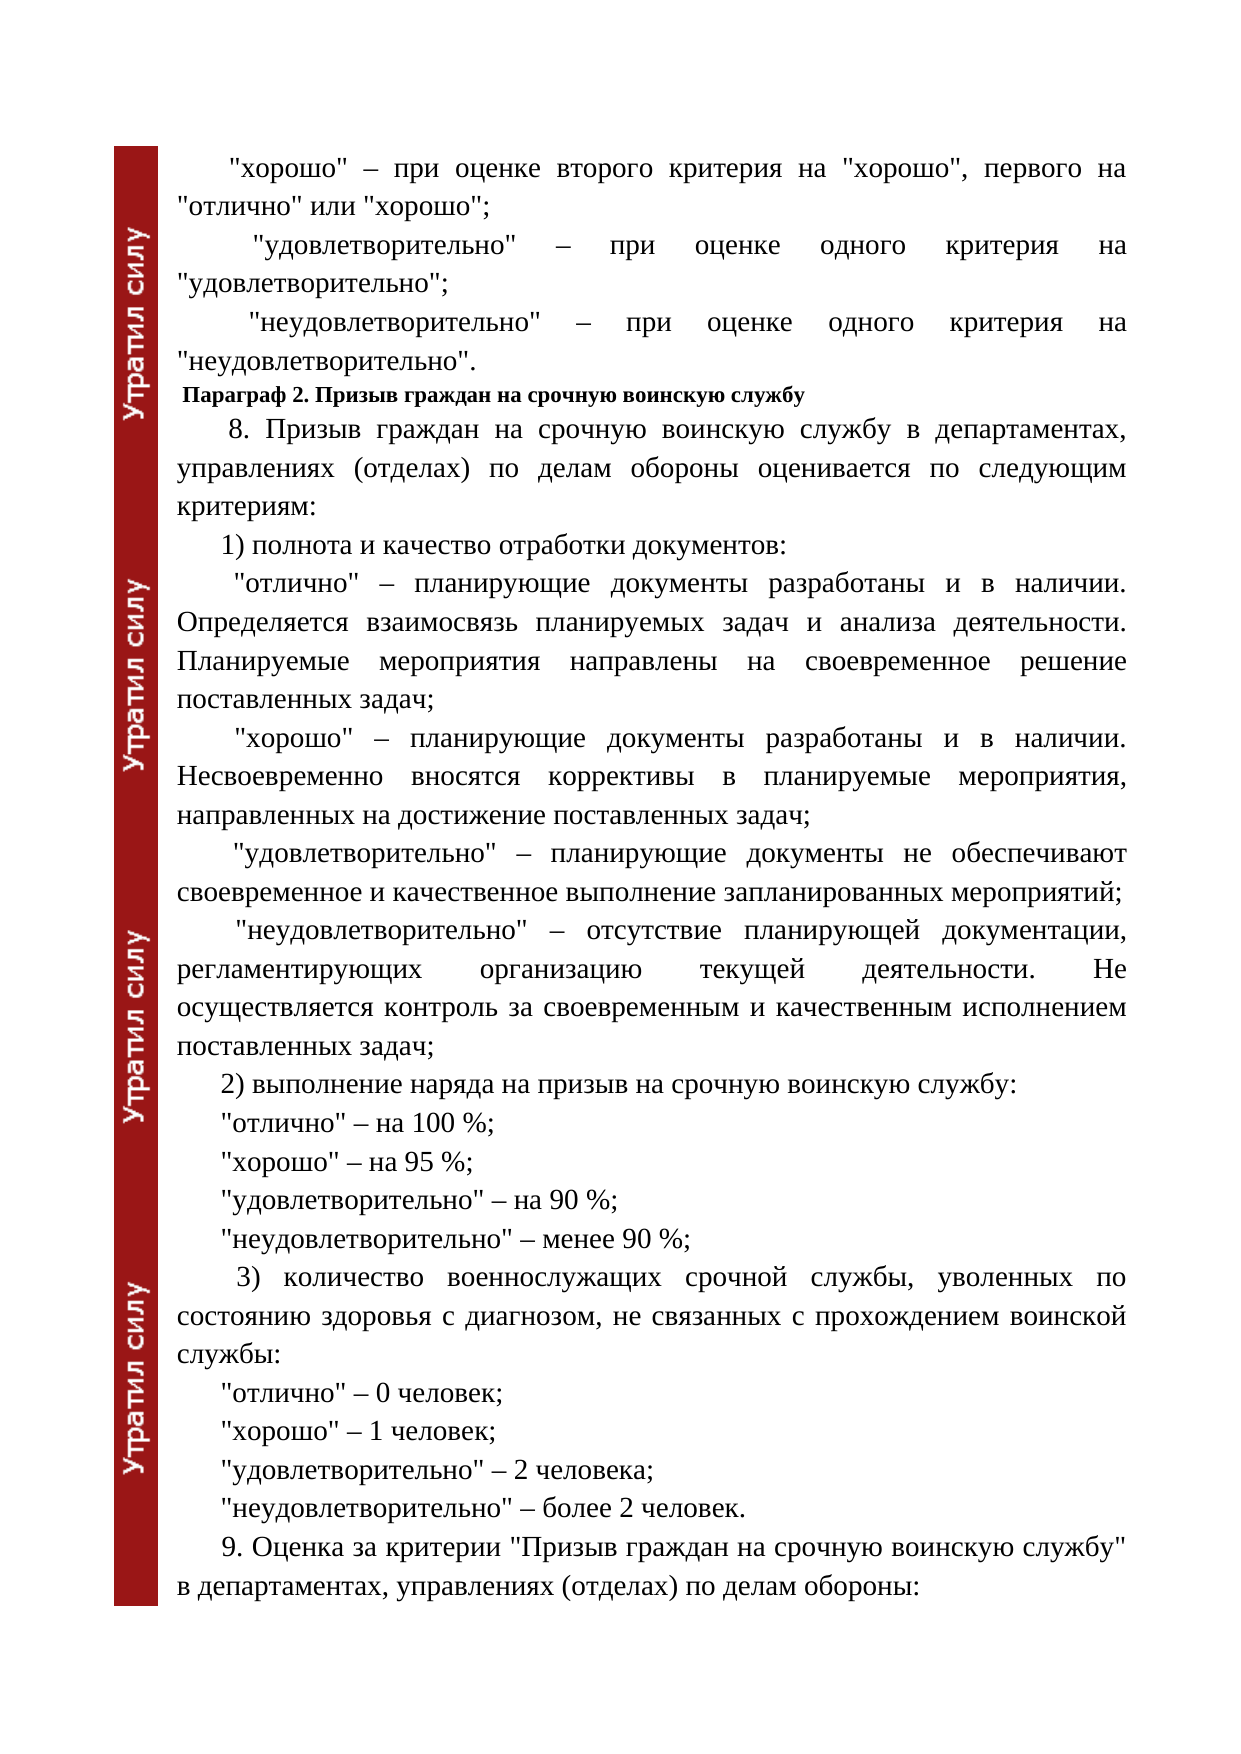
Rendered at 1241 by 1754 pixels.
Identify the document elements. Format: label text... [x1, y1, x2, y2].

text "хорошо" – планирующие документы разработаны и в наличии. Несвоевременно вносятся коррективы в планируемые мероприятия, направленных на достижение поставленных задач; [112, 720, 1128, 830]
text "хорошо" – при оценке второго критерия на "хорошо", первого на "отлично" или "хорошо"; [112, 150, 1128, 222]
text 9. Оценка за критерии "Призыв граждан на срочную воинскую службу" в департаментах, управлениях (отделах) по делам обороны: [112, 1529, 1128, 1601]
picture [114, 522, 158, 527]
picture [114, 830, 158, 835]
text "отлично" – на 100 %; [112, 1105, 1128, 1139]
picture [114, 1524, 158, 1529]
picture [114, 1408, 158, 1413]
picture [114, 1139, 158, 1144]
picture [114, 1447, 158, 1452]
text 3) количество военнослужащих срочной службы, уволенных по состоянию здоровья с диагнозом, не связанных с прохождением воинской службы: [112, 1259, 1128, 1370]
text "неудовлетворительно" – при оценке одного критерия на "неудовлетворительно". [112, 304, 1128, 376]
text "удовлетворительно" – 2 человека; [112, 1452, 1128, 1486]
text "удовлетворительно" – на 90 %; [112, 1182, 1128, 1216]
picture [114, 1370, 158, 1375]
picture [114, 1254, 158, 1259]
text "неудовлетворительно" – менее 90 %; [112, 1221, 1128, 1254]
text Параграф 2. Призыв граждан на срочную воинскую службу [112, 381, 1128, 408]
text 8. Призыв граждан на срочную воинскую службу в департаментах, управлениях (отделах) по делам обороны оценивается по следующим критериям: [112, 411, 1128, 522]
text "отлично" – планирующие документы разработаны и в наличии. Определяется взаимосвязь планируемых задач и анализа деятельности. Планируемые мероприятия направлены на своевременное решение поставленных задач; [112, 566, 1128, 715]
picture [114, 376, 158, 381]
text "удовлетворительно" – планирующие документы не обеспечивают своевременное и качественное выполнение запланированных мероприятий; [112, 835, 1128, 907]
text "неудовлетворительно" – отсутствие планирующей документации, регламентирующих организацию текущей деятельности. Не осуществляется контроль за своевременным и качественным исполнением поставленных задач; [112, 912, 1128, 1062]
picture [114, 1216, 158, 1221]
picture [114, 715, 158, 720]
text "неудовлетворительно" – более 2 человек. [112, 1491, 1128, 1524]
picture [114, 1177, 158, 1182]
picture [114, 146, 158, 150]
picture [114, 561, 158, 566]
picture [114, 1062, 158, 1067]
text 2) выполнение наряда на призыв на срочную воинскую службу: [112, 1067, 1128, 1100]
picture [114, 907, 158, 912]
picture [114, 1601, 158, 1606]
picture [114, 222, 158, 227]
text "отлично" – 0 человек; [112, 1375, 1128, 1408]
text "хорошо" – на 95 %; [112, 1144, 1128, 1177]
picture [114, 1486, 158, 1491]
text "хорошо" – 1 человек; [112, 1413, 1128, 1447]
text "удовлетворительно" – при оценке одного критерия на "удовлетворительно"; [112, 227, 1128, 299]
picture [114, 299, 158, 304]
picture [114, 1100, 158, 1105]
text 1) полнота и качество отработки документов: [112, 527, 1128, 561]
